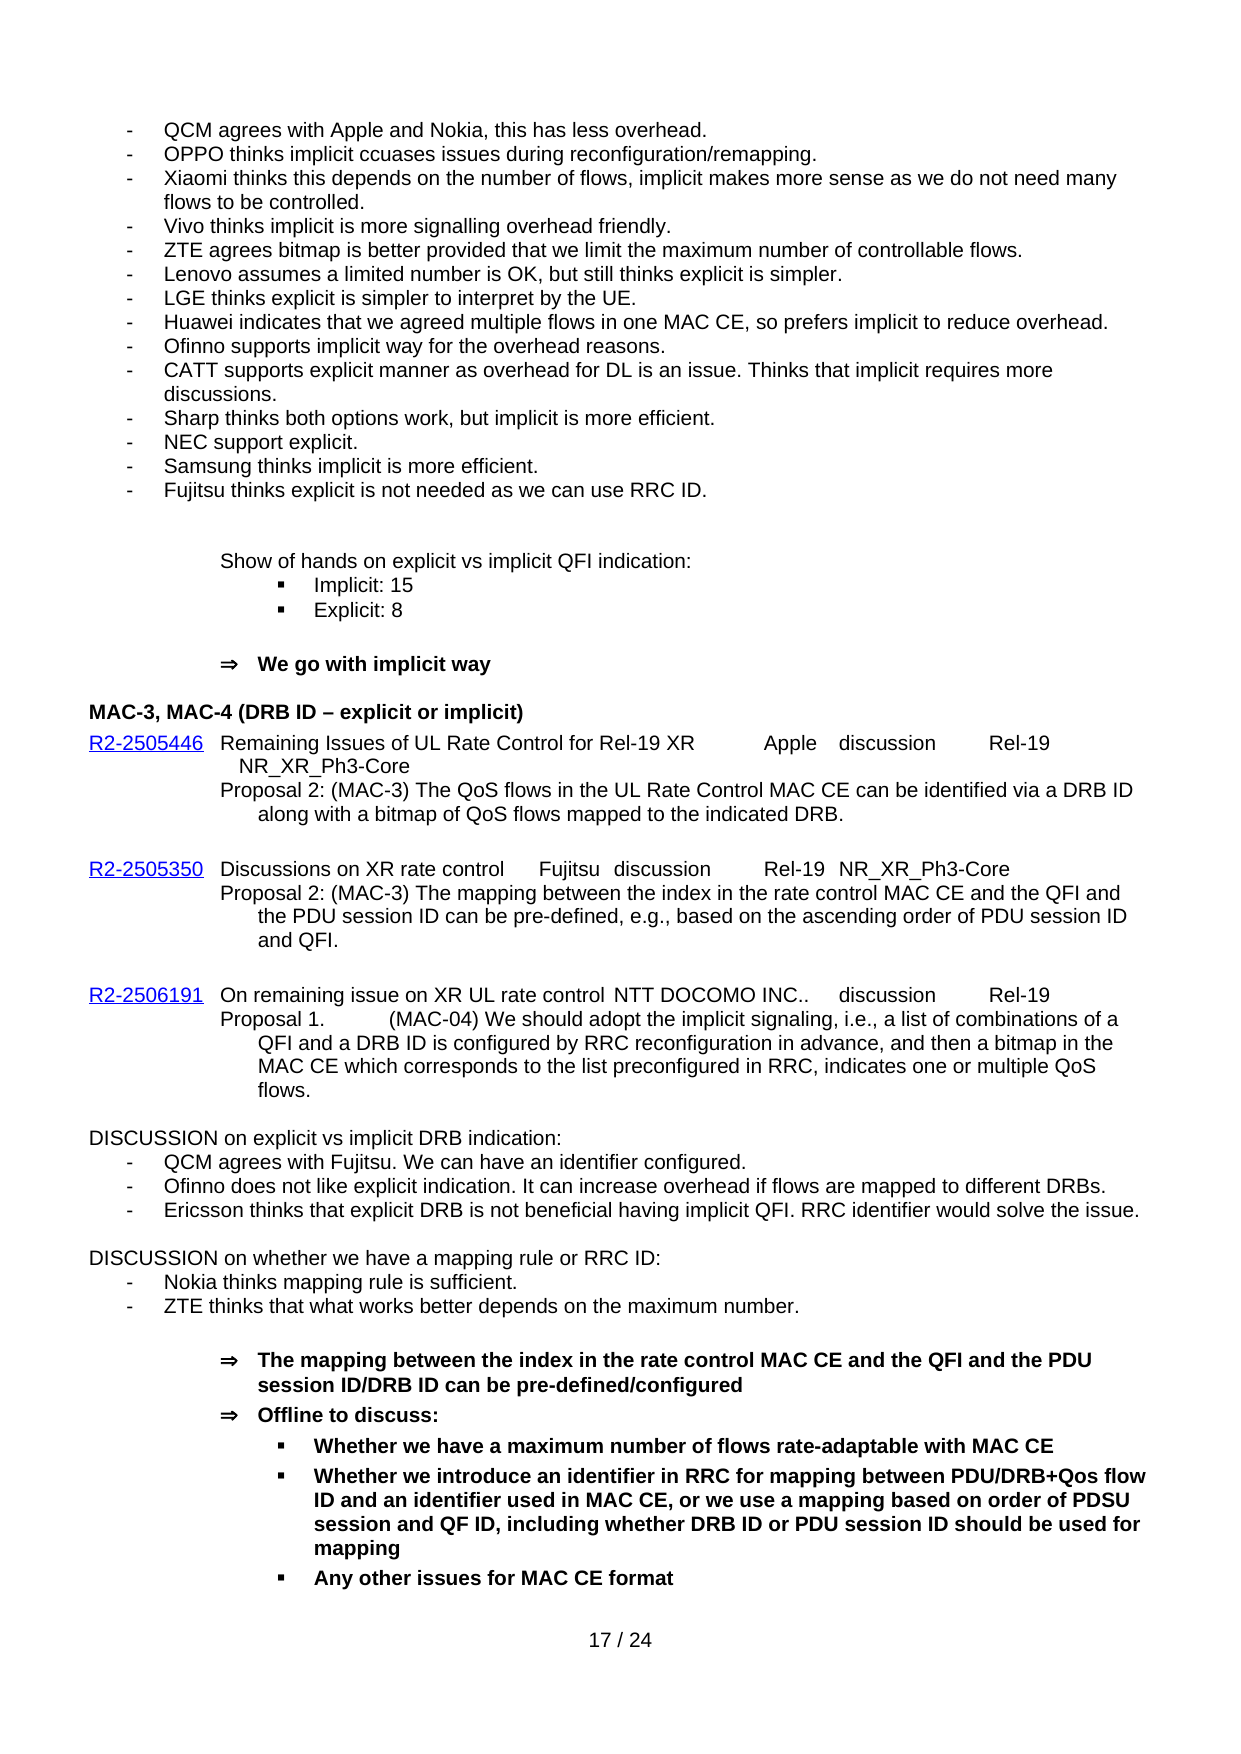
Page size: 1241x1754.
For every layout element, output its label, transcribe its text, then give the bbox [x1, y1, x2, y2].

list Nokia thinks mapping rule is sufficient. [126, 1270, 1152, 1294]
list Ofinno supports implicit way for the overhead reasons. [126, 334, 1152, 358]
text MAC-3, MAC-4 (DRB ID – explicit or implicit) [89, 700, 1152, 724]
list Fujitsu thinks explicit is not needed as we can use RRC ID. [126, 477, 1152, 501]
title R2-2506191 On remaining issue on XR UL rate control NTT DOCOMO INC.. discussion Rel-19 [89, 982, 1152, 1006]
list Vivo thinks implicit is more signalling overhead friendly. [126, 214, 1152, 238]
list Whether we introduce an identifier in RRC for mapping between PDU/DRB+Qos flow ID and an identifier used in MAC CE, or we use a mapping based on order of PDSU session and QF ID, including whether DRB ID or PDU session ID should be used for mapping [276, 1464, 1152, 1560]
list Ofinno does not like explicit indication. It can increase overhead if flows are mapped to different DRBs. [126, 1174, 1152, 1198]
list Samsung thinks implicit is more efficient. [126, 453, 1152, 477]
list Huawei indicates that we agreed multiple flows in one MAC CE, so prefers implicit to reduce overhead. [126, 310, 1152, 334]
list Lenovo assumes a limited number is OK, but still thinks explicit is simpler. [126, 262, 1152, 286]
text Proposal 2: (MAC-3) The QoS flows in the UL Rate Control MAC CE can be identified via a DRB ID along with a bitmap of QoS flows mapped to the indicated DRB. [220, 778, 1152, 826]
title R2-2505350 Discussions on XR rate control Fujitsu discussion Rel-19 NR_XR_Ph3-Core [89, 856, 1152, 880]
text Proposal 1. (MAC-04) We should adopt the implicit signaling, i.e., a list of combinations of a QFI and a DRB ID is configured by RRC reconfiguration in advance, and then a bitmap in the MAC CE which corresponds to the list preconfigured in RRC, indicates one or multiple QoS flows. [220, 1006, 1152, 1102]
list ZTE agrees bitmap is better provided that we limit the maximum number of controllable flows. [126, 238, 1152, 262]
text Show of hands on explicit vs implicit QFI indication: [220, 549, 1152, 573]
text The mapping between the index in the rate control MAC CE and the QFI and the PDU session ID/DRB ID can be pre-defined/configured [220, 1348, 1152, 1396]
list LGE thinks explicit is simpler to interpret by the UE. [126, 286, 1152, 310]
text DISCUSSION on explicit vs implicit DRB indication: [89, 1126, 1152, 1150]
list QCM agrees with Apple and Nokia, this has less overhead. [126, 118, 1152, 142]
list QCM agrees with Fujitsu. We can have an identifier configured. [126, 1150, 1152, 1174]
text Proposal 2: (MAC-3) The mapping between the index in the rate control MAC CE and the QFI and the PDU session ID can be pre-defined, e.g., based on the ascending order of PDU session ID and QFI. [220, 880, 1152, 952]
list ZTE thinks that what works better depends on the maximum number. [126, 1294, 1152, 1318]
list Implicit: 15 [276, 573, 1152, 597]
text DISCUSSION on whether we have a mapping rule or RRC ID: [89, 1246, 1152, 1270]
list Sharp thinks both options work, but implicit is more efficient. [126, 406, 1152, 429]
list OPPO thinks implicit ccuases issues during reconfiguration/remapping. [126, 142, 1152, 166]
list CATT supports explicit manner as overhead for DL is an issue. Thinks that implicit requires more discussions. [126, 358, 1152, 406]
list Xiaomi thinks this depends on the number of flows, implicit makes more sense as we do not need many flows to be controlled. [126, 166, 1152, 214]
text We go with implicit way [220, 652, 1152, 676]
list Ericsson thinks that explicit DRB is not beneficial having implicit QFI. RRC identifier would solve the issue. [126, 1198, 1152, 1222]
text Offline to discuss: [220, 1403, 1152, 1427]
list NEC support explicit. [126, 429, 1152, 453]
title R2-2505446 Remaining Issues of UL Rate Control for Rel-19 XR Apple discussion Rel-19 NR_XR_Ph3-Core [89, 730, 1152, 778]
list Explicit: 8 [276, 597, 1152, 621]
list Any other issues for MAC CE format [276, 1566, 1152, 1590]
list Whether we have a maximum number of flows rate-adaptable with MAC CE [276, 1433, 1152, 1457]
